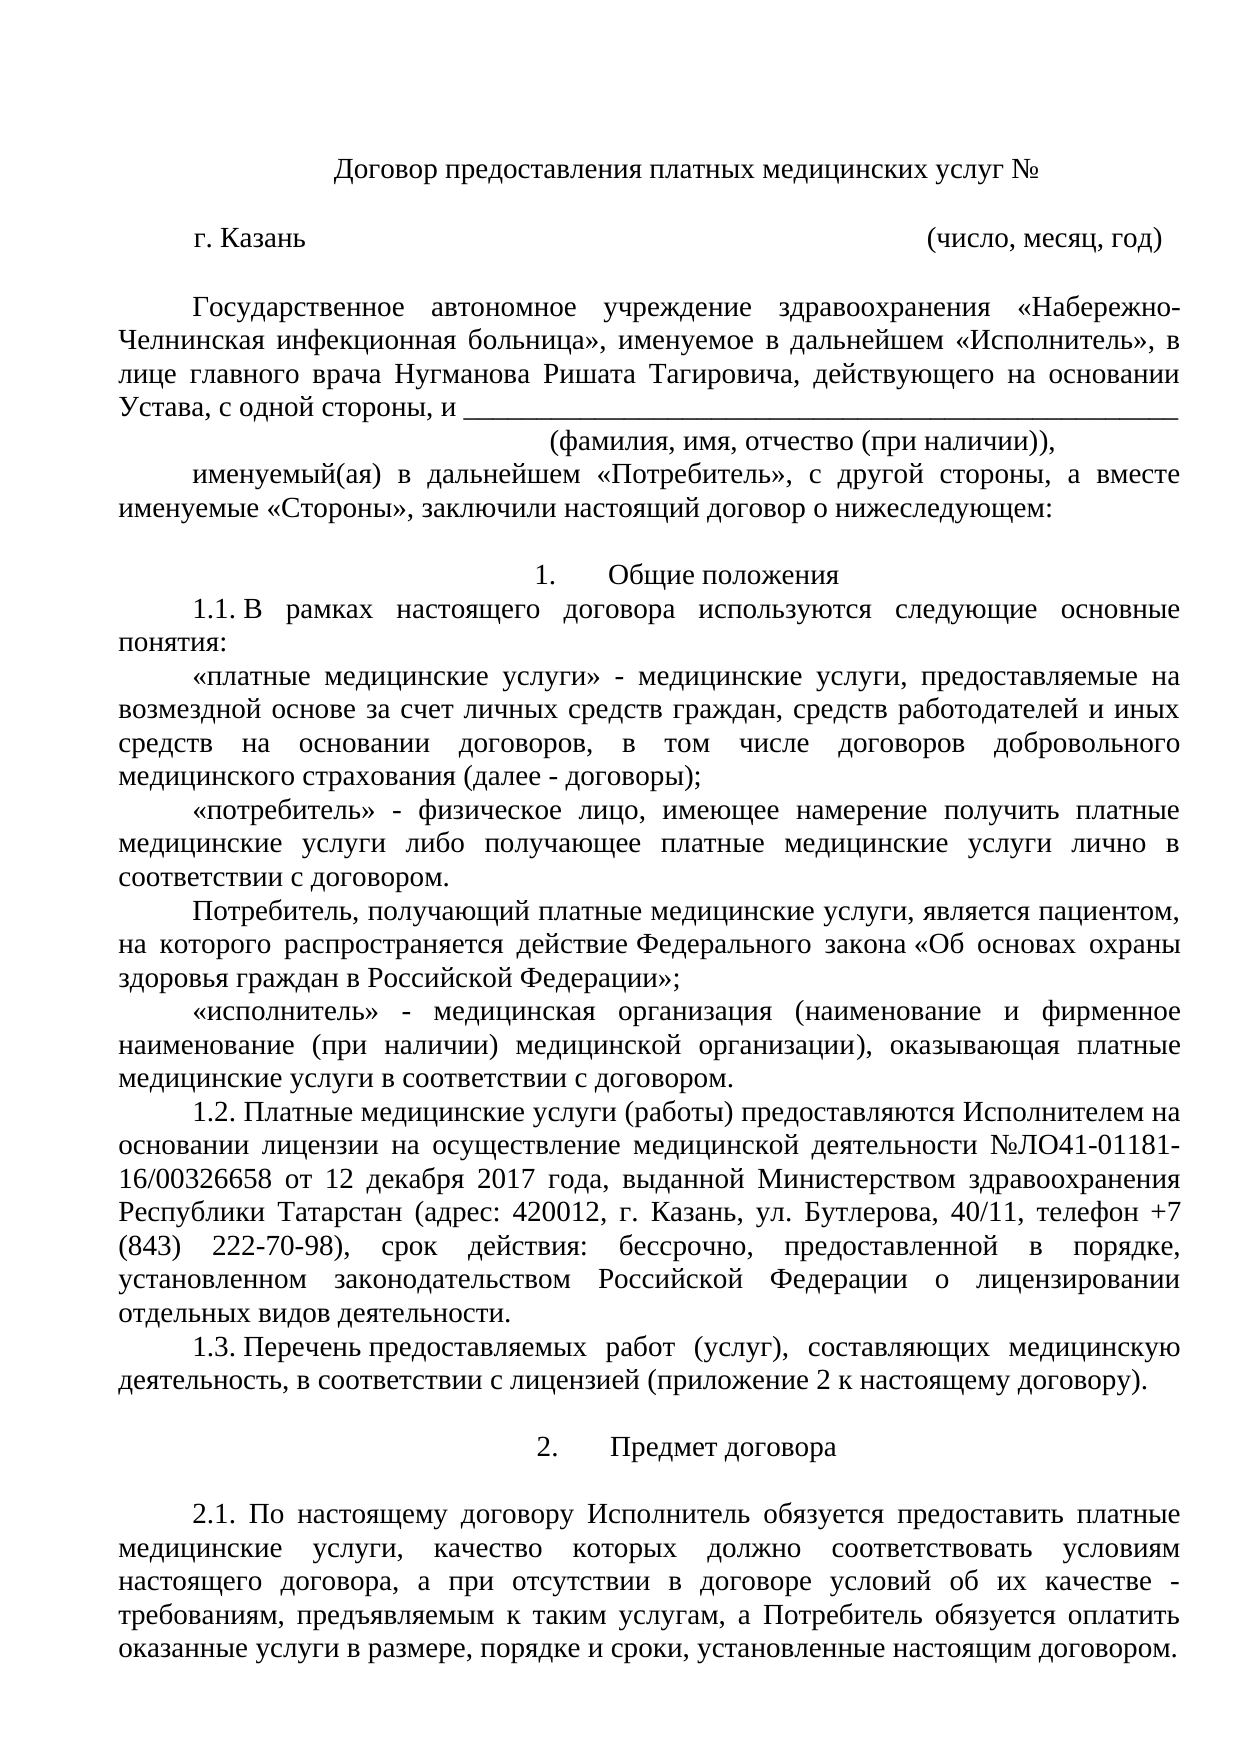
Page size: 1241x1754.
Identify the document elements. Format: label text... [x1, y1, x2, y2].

list Предмет договора [118, 1429, 1181, 1463]
list Общие положения [118, 557, 1181, 591]
text Договор предоставления платных медицинских услуг № [118, 152, 1181, 185]
text (фамилия, имя, отчество (при наличии)), [118, 423, 1181, 457]
text Государственное автономное учреждение здравоохранения «Набережно-Челнинская инфекционная больница», именуемое в дальнейшем «Исполнитель», в лице главного врача Нугманова Ришата Тагировича, действующего на основании Устава, с одной стороны, и _________________________________________________ [118, 289, 1181, 423]
text именуемый(ая) в дальнейшем «Потребитель», с другой стороны, а вместе именуемые «Стороны», заключили настоящий договор о нижеследующем: [118, 457, 1181, 524]
text «исполнитель» - медицинская организация (наименование и фирменное наименование (при наличии) медицинской организации), оказывающая платные медицинские услуги в соответствии с договором. [118, 993, 1181, 1094]
table_header (число, месяц, год) [827, 219, 1181, 255]
text «платные медицинские услуги» - медицинские услуги, предоставляемые на возмездной основе за счет личных средств граждан, средств работодателей и иных средств на основании договоров, в том числе договоров добровольного медицинского страхования (далее - договоры); [118, 658, 1181, 792]
text 2.1. По настоящему договору Исполнитель обязуется предоставить платные медицинские услуги, качество которых должно соответствовать условиям настоящего договора, а при отсутствии в договоре условий об их качестве - требованиям, предъявляемым к таким услугам, а Потребитель обязуется оплатить оказанные услуги в размере, порядке и сроки, установленные настоящим договором. [118, 1496, 1181, 1664]
text Потребитель, получающий платные медицинские услуги, является пациентом, на которого распространяется действие Федерального закона «Об основах охраны здоровья граждан в Российской Федерации»; [118, 893, 1181, 993]
text 1.1. В рамках настоящего договора используются следующие основные понятия: [118, 591, 1181, 658]
table_header г. Казань [118, 219, 827, 255]
text 1.3. Перечень предоставляемых работ (услуг), составляющих медицинскую деятельность, в соответствии с лицензией (приложение 2 к настоящему договору). [118, 1329, 1181, 1396]
text 1.2. Платные медицинские услуги (работы) предоставляются Исполнителем на основании лицензии на осуществление медицинской деятельности №ЛО41-01181-16/00326658 от 12 декабря 2017 года, выданной Министерством здравоохранения Республики Татарстан (адрес: 420012, г. Казань, ул. Бутлерова, 40/11, телефон +7 (843) 222-70-98), срок действия: бессрочно, предоставленной в порядке, установленном законодательством Российской Федерации о лицензировании отдельных видов деятельности. [118, 1094, 1181, 1329]
text «потребитель» - физическое лицо, имеющее намерение получить платные медицинские услуги либо получающее платные медицинские услуги лично в соответствии с договором. [118, 792, 1181, 893]
